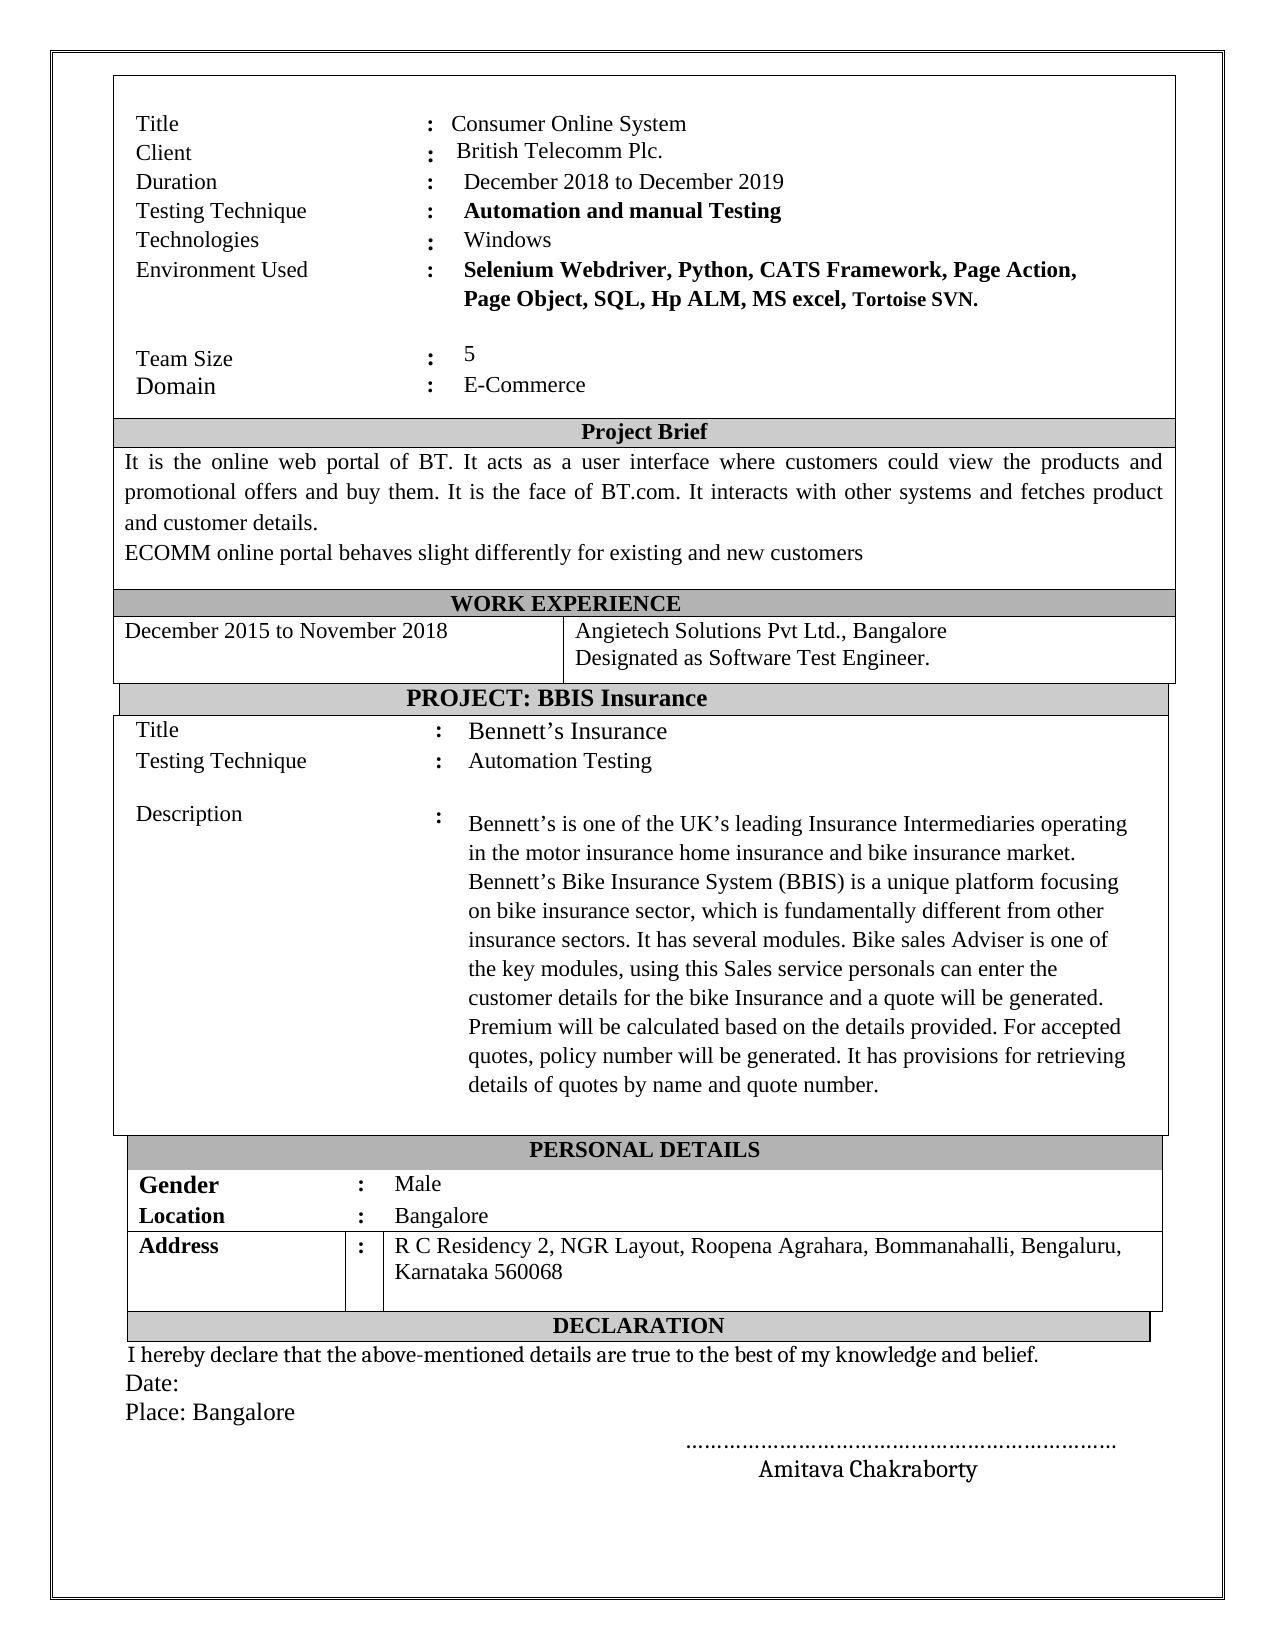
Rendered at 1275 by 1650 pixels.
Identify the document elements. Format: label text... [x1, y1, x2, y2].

text …………………………………………………………… Amitava Chakraborty [112, 1426, 1144, 1483]
text Date: [112, 1368, 1144, 1397]
table_cell : [346, 1202, 383, 1231]
table_cell Location [128, 1202, 346, 1231]
table_cell Project Brief [114, 419, 1175, 447]
text Place: Bangalore [112, 1397, 1144, 1426]
table_cell [114, 716, 1168, 1135]
table_header [114, 76, 1175, 417]
table_cell PERSONAL DETAILS [128, 1136, 1162, 1170]
table_cell PROJECT: BBIS Insurance [120, 684, 1168, 715]
table_cell Male [383, 1170, 1162, 1202]
table_cell December 2015 to November 2018 [114, 617, 563, 682]
table_cell DECLARATION [128, 1312, 1149, 1341]
table_cell : [346, 1170, 383, 1202]
table_cell Address [128, 1232, 345, 1311]
table_cell R C Residency 2, NGR Layout, Roopena Agrahara, Bommanahalli, Bengaluru, Karnataka 560068 th [384, 1232, 1162, 1311]
table_cell WORK EXPERIENCE [114, 590, 1175, 616]
text I hereby declare that the above-mentioned details are true to the best of my knowledge and belief. [112, 1342, 1144, 1368]
table_cell Bangalore [383, 1202, 1162, 1231]
table_cell Gender [128, 1170, 346, 1202]
table_cell Angietech Solutions Pvt Ltd., Bangalore Designated as Software Test Engineer. [564, 617, 1175, 682]
table_cell It is the online web portal of BT. It acts as a user interface where customers could view the products and promotional offers and buy them. It is the face of BT.com. It interacts with other systems and fetches product and customer details. ECOMM online portal behaves slight differently for existing and new customers [114, 448, 1175, 589]
table_cell : [346, 1232, 383, 1311]
